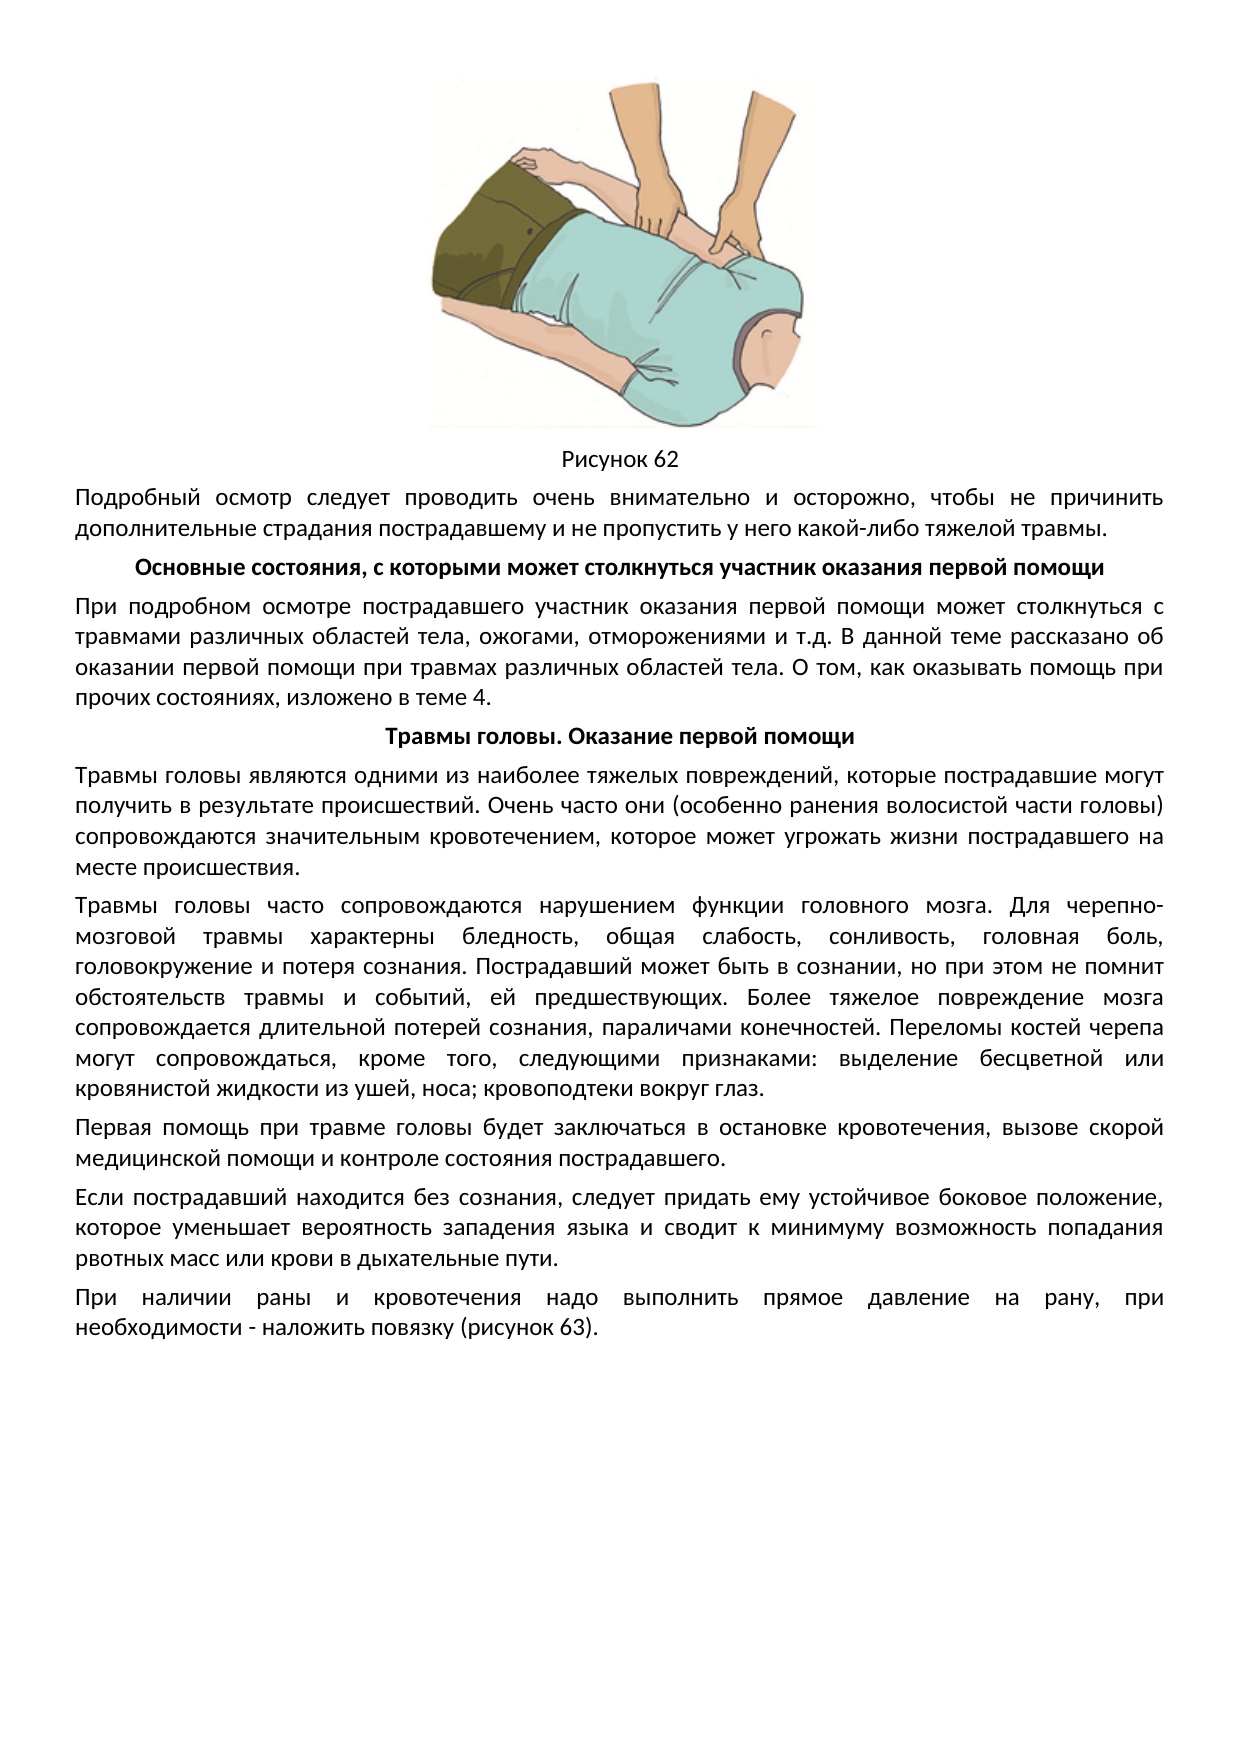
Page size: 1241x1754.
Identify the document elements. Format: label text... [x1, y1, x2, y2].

picture [422, 75, 818, 435]
text Травмы головы часто сопровождаются нарушением функции головного мозга. Для черепно-мозговой травмы характерны бледность, общая слабость, сонливость, головная боль, головокружение и потеря сознания. Пострадавший может быть в сознании, но при этом не помнит обстоятельств травмы и событий, ей предшествующих. Более тяжелое повреждение мозга сопровождается длительной потерей сознания, параличами конечностей. Переломы костей черепа могут сопровождаться, кроме того, следующими признаками: выделение бесцветной или кровянистой жидкости из ушей, носа; кровоподтеки вокруг глаз. [75, 889, 1165, 1103]
text При наличии раны и кровотечения надо выполнить прямое давление на рану, при необходимости - наложить повязку (рисунок 63). [75, 1281, 1165, 1342]
text Если пострадавший находится без сознания, следует придать ему устойчивое боковое положение, которое уменьшает вероятность западения языка и сводит к минимуму возможность попадания рвотных масс или крови в дыхательные пути. [75, 1181, 1165, 1272]
text Первая помощь при травме головы будет заключаться в остановке кровотечения, вызове скорой медицинской помощи и контроле состояния пострадавшего. [75, 1111, 1165, 1172]
text Травмы головы. Оказание первой помощи [75, 720, 1165, 751]
text Травмы головы являются одними из наиболее тяжелых повреждений, которые пострадавшие могут получить в результате происшествий. Очень часто они (особенно ранения волосистой части головы) сопровождаются значительным кровотечением, которое может угрожать жизни пострадавшего на месте происшествия. [75, 759, 1165, 881]
text Рисунок 62 [75, 443, 1165, 473]
text Подробный осмотр следует проводить очень внимательно и осторожно, чтобы не причинить дополнительные страдания пострадавшему и не пропустить у него какой-либо тяжелой травмы. [75, 482, 1165, 543]
text Основные состояния, с которыми может столкнуться участник оказания первой помощи [75, 551, 1165, 581]
text При подробном осмотре пострадавшего участник оказания первой помощи может столкнуться с травмами различных областей тела, ожогами, отморожениями и т.д. В данной теме рассказано об оказании первой помощи при травмах различных областей тела. О том, как оказывать помощь при прочих состояниях, изложено в теме 4. [75, 590, 1165, 712]
